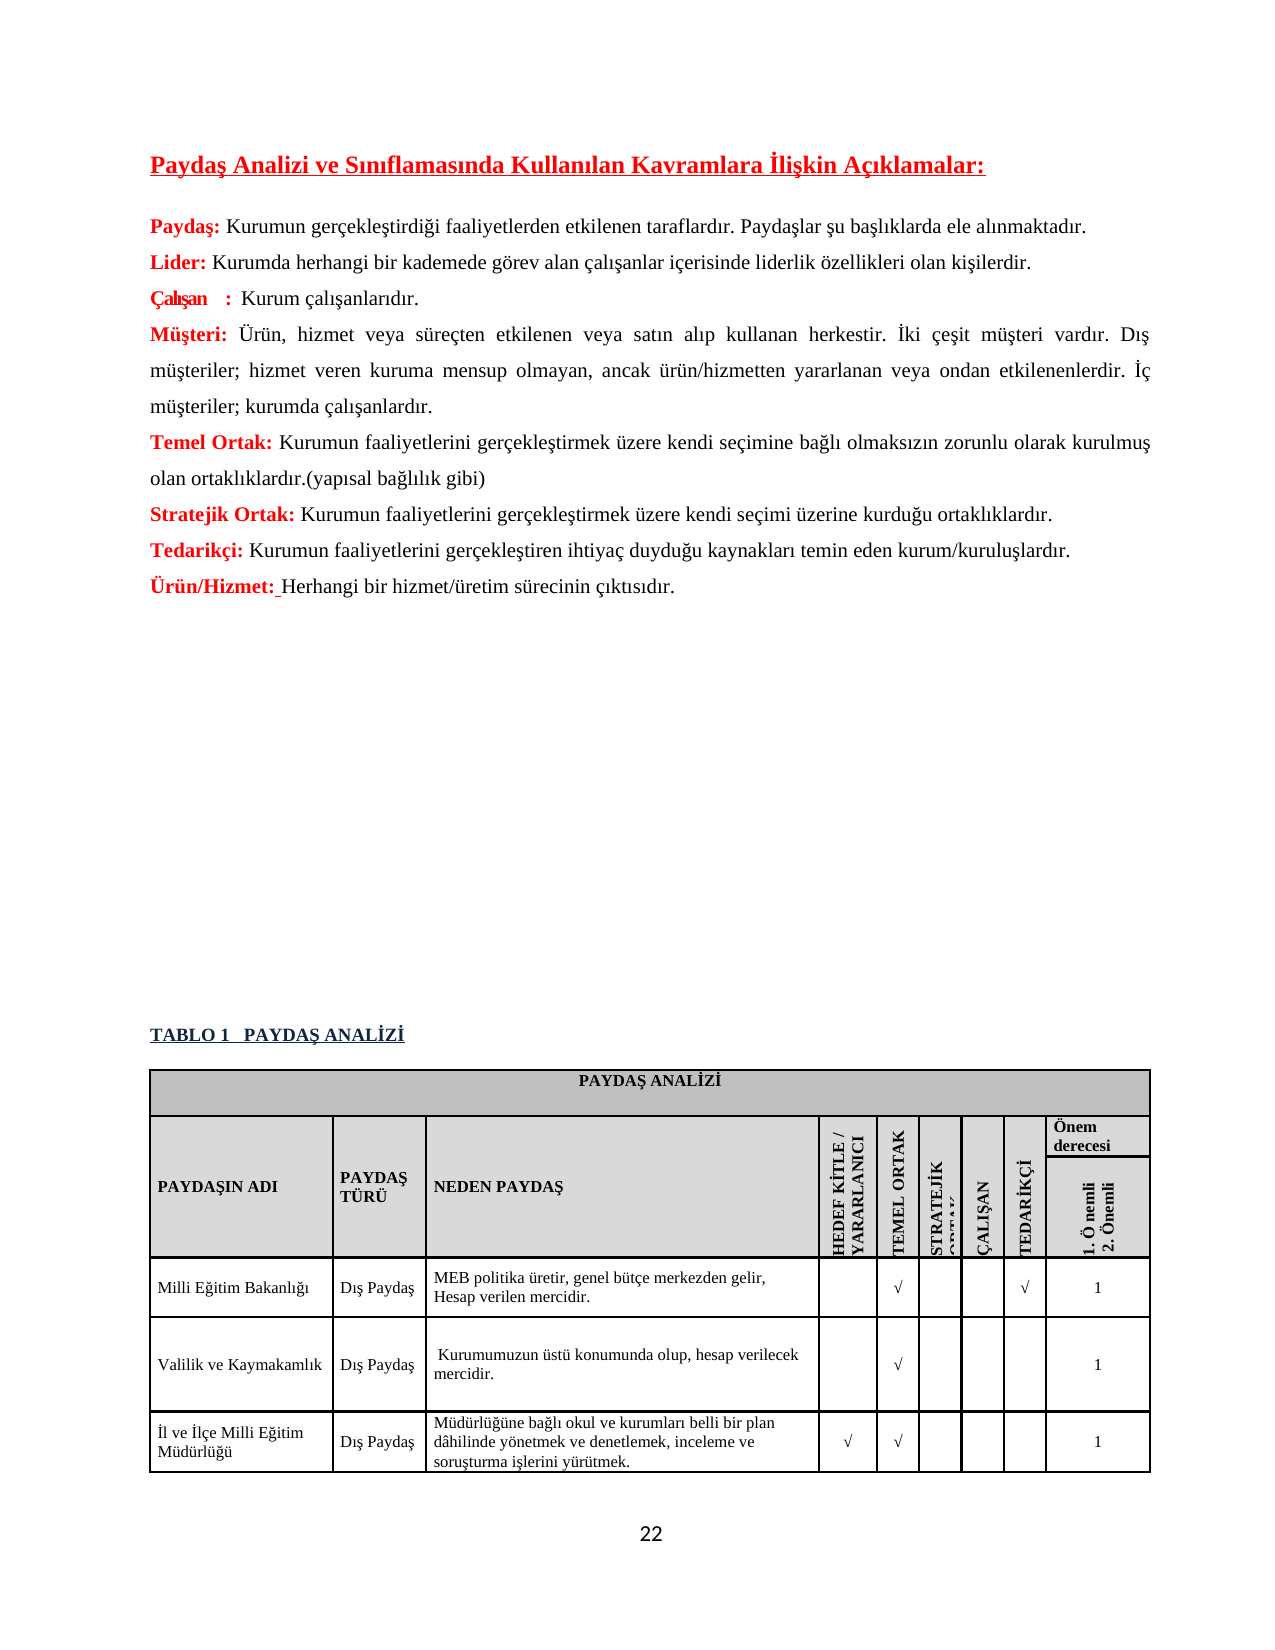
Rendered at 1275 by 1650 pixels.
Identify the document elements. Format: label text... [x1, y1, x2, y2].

table_cell Dış Paydaş [334, 1259, 425, 1316]
text Temel Ortak: Kurumun faaliyetlerini gerçekleştirmek üzere kendi seçimine bağlı olmaksızın zorunlu olarak kurulmuş olan ortaklıklardır.(yapısal bağlılık gibi) [150, 430, 1152, 490]
table_cell STRATEJİK ORTAK [920, 1117, 960, 1256]
text Müşteri: Ürün, hizmet veya süreçten etkilenen veya satın alıp kullanan herkestir. İki çeşit müşteri vardır. Dış müşteriler; hizmet veren kuruma mensup olmayan, ancak ürün/hizmetten yararlanan veya ondan etkilenenlerdir. İç müşteriler; kurumda çalışanlardır. [150, 322, 1152, 418]
table_cell 1 [1047, 1318, 1149, 1410]
table_cell PAYDAŞ TÜRÜ [334, 1117, 425, 1256]
text Çalışan : Kurum çalışanlarıdır. [150, 286, 1152, 310]
text Lider: Kurumda herhangi bir kademede görev alan çalışanlar içerisinde liderlik özellikleri olan kişilerdir. [150, 250, 1152, 274]
table_cell ÇALIŞAN [963, 1117, 1003, 1256]
table_cell Önem derecesi [1047, 1117, 1149, 1155]
table_cell İl ve İlçe Milli Eğitim Müdürlüğü [151, 1413, 332, 1471]
table_cell MEB politika üretir, genel bütçe merkezden gelir, Hesap verilen mercidir. [427, 1259, 818, 1316]
table_cell √ [878, 1318, 918, 1410]
table_cell TEDARİKÇİ [1005, 1117, 1045, 1256]
table_cell √ [820, 1413, 876, 1471]
text Ürün/Hizmet: Herhangi bir hizmet/üretim sürecinin çıktısıdır. [150, 574, 1152, 598]
table_cell Dış Paydaş [334, 1318, 425, 1410]
table_cell [920, 1318, 960, 1410]
table_cell [963, 1318, 1003, 1410]
table_cell [920, 1259, 960, 1316]
text Tedarikçi: Kurumun faaliyetlerini gerçekleştiren ihtiyaç duyduğu kaynakları temin eden kurum/kuruluşlardır. [150, 538, 1152, 562]
table_cell [963, 1259, 1003, 1316]
table_cell TEMEL ORTAK [878, 1117, 918, 1256]
table_cell 1. Ö nemli 2. Önemli [1047, 1158, 1149, 1256]
text Paydaş: Kurumun gerçekleştirdiği faaliyetlerden etkilenen taraflardır. Paydaşlar şu başlıklarda ele alınmaktadır. [150, 214, 1152, 238]
table_cell √ [878, 1413, 918, 1471]
table_cell Müdürlüğüne bağlı okul ve kurumları belli bir plan dâhilinde yönetmek ve denetlemek, inceleme ve soruşturma işlerini yürütmek. [427, 1413, 818, 1471]
table_cell [920, 1413, 960, 1471]
table_cell [820, 1318, 876, 1410]
table_cell 1 [1047, 1413, 1149, 1471]
table_cell Milli Eğitim Bakanlığı [151, 1259, 332, 1316]
table_cell √ [1005, 1259, 1045, 1316]
text TABLO 1 PAYDAŞ ANALİZİ [150, 1023, 1152, 1045]
table_cell NEDEN PAYDAŞ [427, 1117, 818, 1256]
text Stratejik Ortak: Kurumun faaliyetlerini gerçekleştirmek üzere kendi seçimi üzerine kurduğu ortaklıklardır. [150, 502, 1152, 526]
table_cell [1005, 1318, 1045, 1410]
table_cell [820, 1259, 876, 1316]
table_cell PAYDAŞIN ADI [151, 1117, 332, 1256]
text Paydaş Analizi ve Sınıflamasında Kullanılan Kavramlara İlişkin Açıklamalar: [150, 150, 1152, 179]
table_cell √ [878, 1259, 918, 1316]
table_cell Dış Paydaş [334, 1413, 425, 1471]
table_cell Valilik ve Kaymakamlık [151, 1318, 332, 1410]
table_cell [963, 1413, 1003, 1471]
table_cell [1005, 1413, 1045, 1471]
table_cell Kurumumuzun üstü konumunda olup, hesap verilecek mercidir. [427, 1318, 818, 1410]
table_cell 1 [1047, 1259, 1149, 1316]
table_cell HEDEF KİTLE / YARARLANICI [820, 1117, 876, 1256]
table_header PAYDAŞ ANALİZİ [151, 1071, 1149, 1115]
